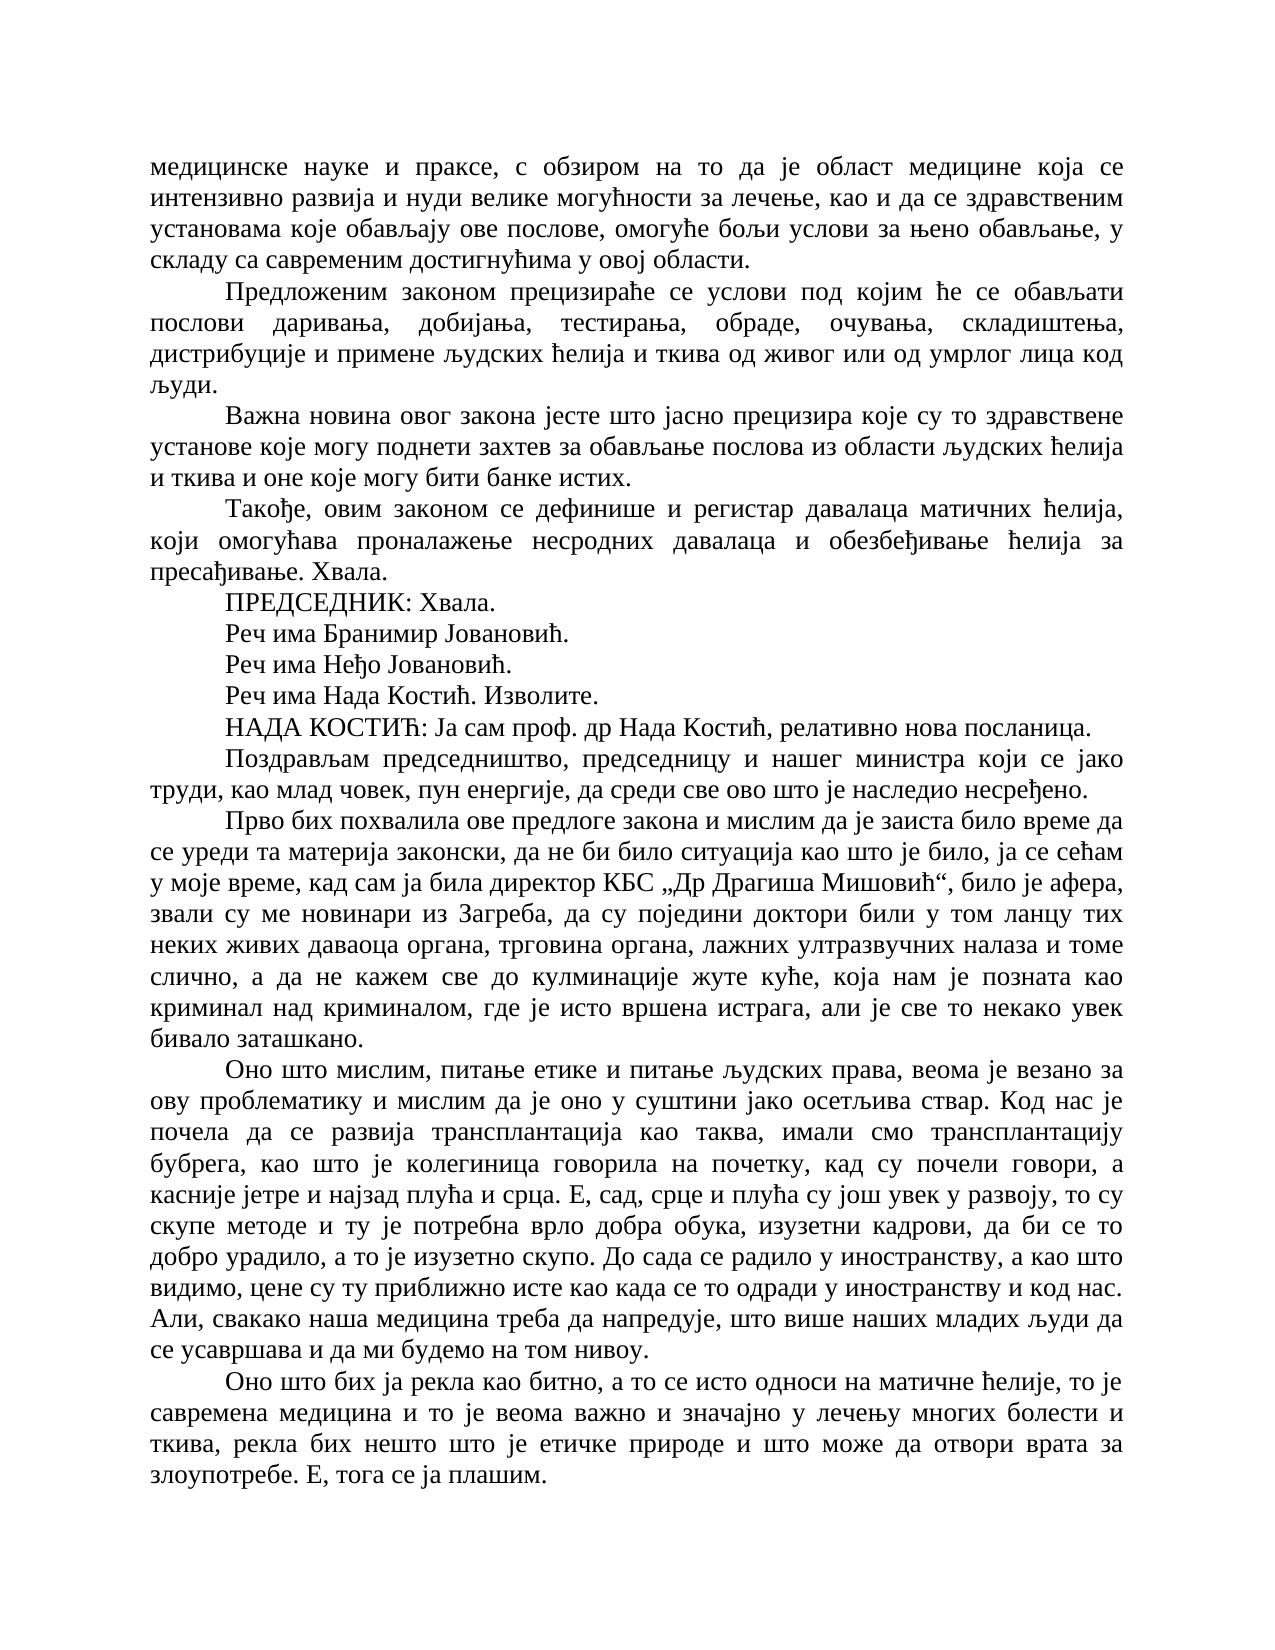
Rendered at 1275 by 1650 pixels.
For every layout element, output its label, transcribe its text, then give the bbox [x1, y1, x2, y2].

text НАДА КОСТИЋ: Ја сам проф. др Нада Костић, релативно нова посланица. [150, 711, 1125, 742]
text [150, 150, 1125, 274]
text Реч има Нада Костић. Изволите. [150, 679, 1125, 711]
text Такође, овим законом се дефинише и регистар давалаца матичних ћелија, који омогућава проналажење несродних давалаца и обезбеђивање ћелија за пресађивање. Хвала. [150, 493, 1125, 586]
text Предложеним законом прецизираће се услови под којим ће се обављати послови даривања, добијања, тестирања, обраде, очувања, складиштења, дистрибуције и примене људских ћелија и ткива од живог или од умрлог лица код људи. [150, 274, 1125, 399]
text Прво бих похвалила ове предлоге закона и мислим да је заиста било време да се уреди та материја законски, да не би било ситуација као што је било, ја се сећам у моје време, кад сам ја била директор КБС „Др Драгиша Мишовић“, било је афера, звали су ме новинари из Загреба, да су поједини доктори били у том ланцу тих неких живих даваоца органа, трговина органа, лажних ултразвучних налаза и томе слично, а да не кажем све до кулминације жуте куће, која нам је позната као криминал над криминалом, где је исто вршена истрага, али је све то некако увек бивало заташкано. [150, 804, 1125, 1053]
text Важна новина овог закона јесте што јасно прецизира које су то здравствене установе које могу поднети захтев за обављање послова из области људских ћелија и ткива и оне које могу бити банке истих. [150, 399, 1125, 493]
text Реч има Неђо Јовановић. [150, 648, 1125, 679]
text Поздрављам председништво, председницу и нашег министра који се јако труди, као млад човек, пун енергије, да среди све ово што је наследио несређено. [150, 742, 1125, 804]
text Реч има Бранимир Јовановић. [150, 617, 1125, 648]
text Оно што мислим, питање етике и питање људских права, веома је везано за ову проблематику и мислим да је оно у суштини јако осетљива ствар. Код нас је почела да се развија трансплантација као таква, имали смо трансплантацију бубрега, као што је колегиница говорила на почетку, кад су почели говори, а касније јетре и најзад плућа и срца. Е, сад, срце и плућа су још увек у развоју, то су скупе методе и ту је потребна врло добра обука, изузетни кадрови, да би се то добро урадило, а то је изузетно скупо. До сада се радило у иностранству, а као што видимо, цене су ту приближно исте као када се то одради у иностранству и код нас. Али, свакако наша медицина треба да напредује, што више наших младих људи да се усавршава и да ми будемо на том нивоу. [150, 1053, 1125, 1365]
text Оно што бих ја рекла као битно, а то се исто односи на матичне ћелије, то је савремена медицина и то је веома важно и значајно у лечењу многих болести и ткива, рекла бих нешто што је етичке природе и што може да отвори врата за злоупотребе. Е, тога се ја плашим. [150, 1365, 1125, 1489]
text ПРЕДСЕДНИК: Хвала. [150, 586, 1125, 617]
